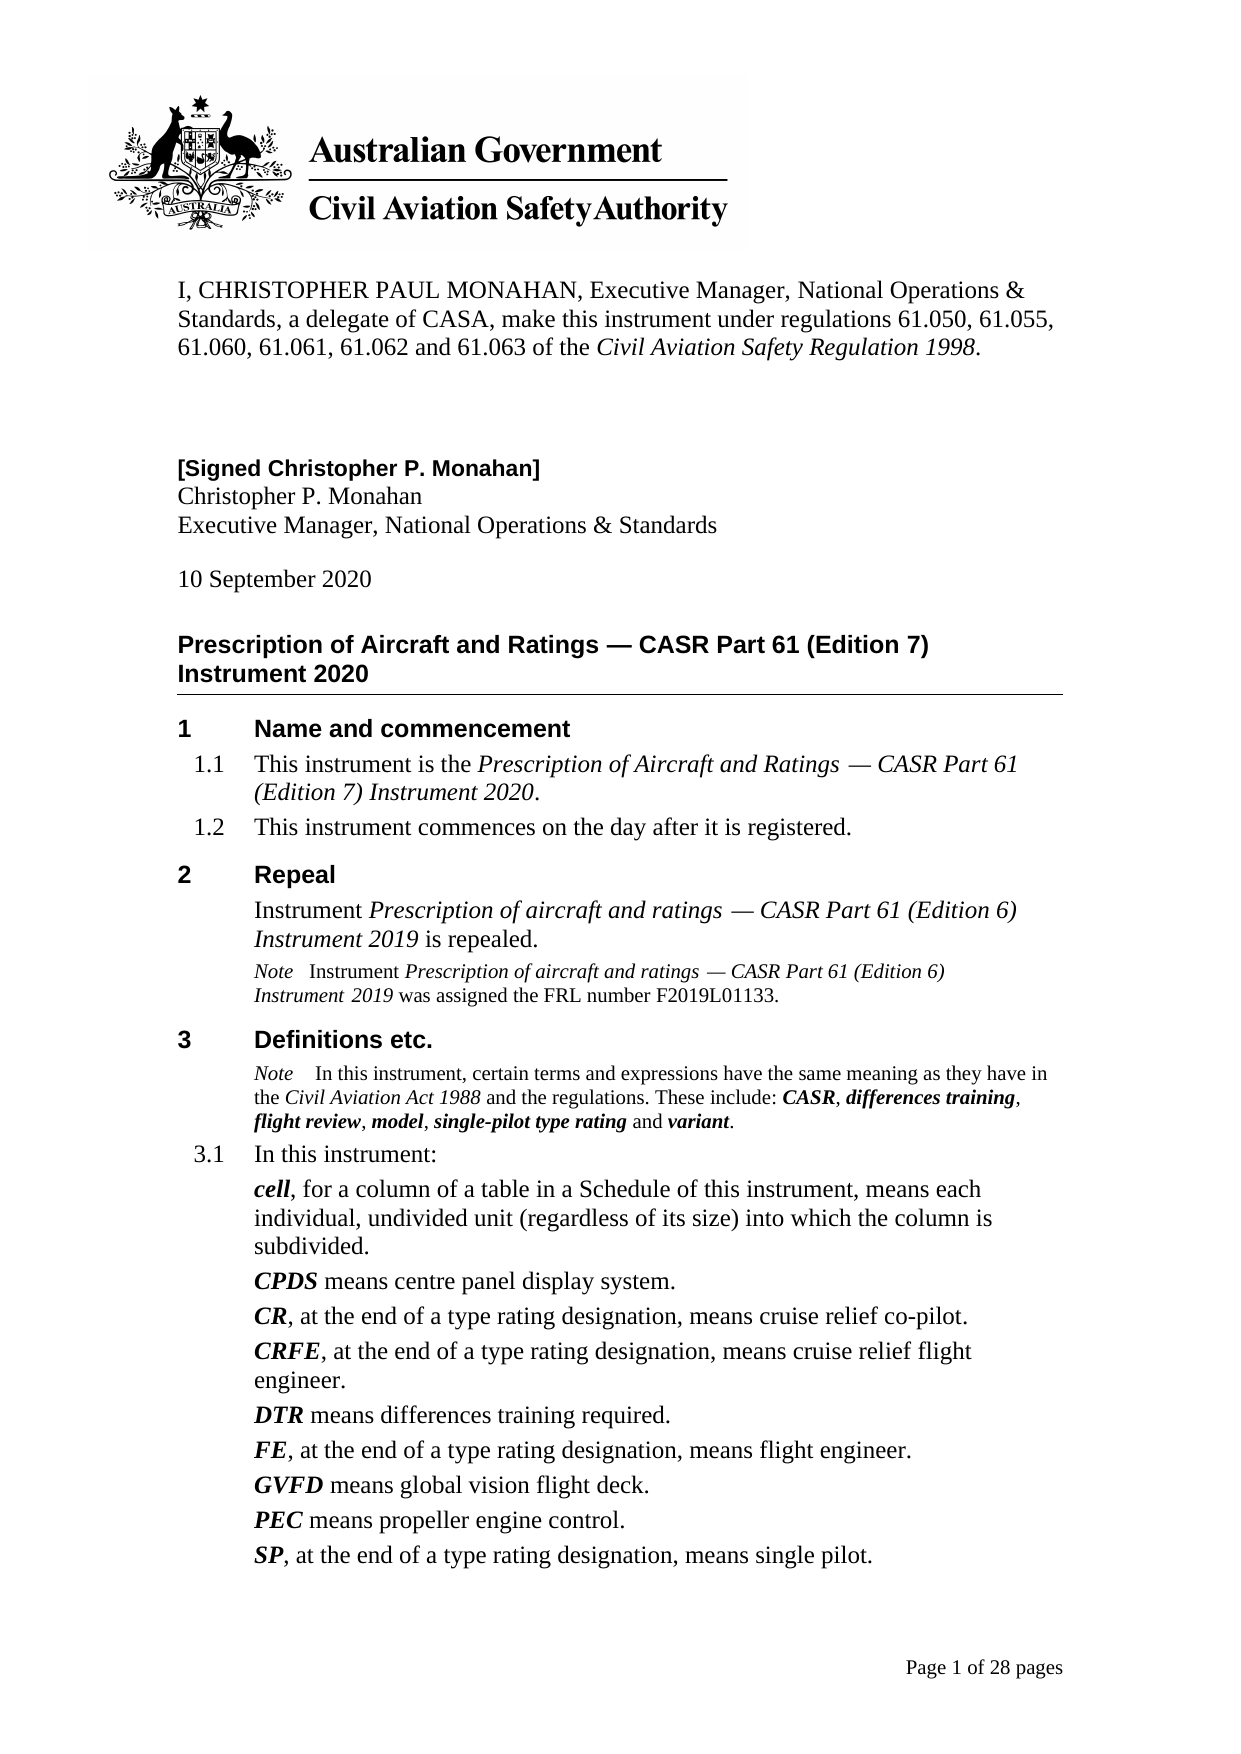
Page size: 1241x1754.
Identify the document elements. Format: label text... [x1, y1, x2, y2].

text Christopher P. Monahan Executive Manager, National Operations & Standards [177, 481, 1063, 539]
text 1.1 This instrument is the Prescription of Aircraft and Ratings — CASR Part 61 (Edition 7) Instrument 2020. [148, 749, 1063, 806]
text PEC means propeller engine control. [254, 1505, 1063, 1534]
text 2 Repeal [177, 860, 1063, 889]
text FE, at the end of a type rating designation, means flight engineer. [254, 1435, 1063, 1464]
text Note In this instrument, certain terms and expressions have the same meaning as they have in the Civil Aviation Act 1988 and the regulations. These include: CASR, differences training, flight review, model, single-pilot type rating and variant. [254, 1061, 1063, 1133]
text cell, for a column of a table in a Schedule of this instrument, means each individual, undivided unit (regardless of its size) into which the column is subdivided. [254, 1174, 1063, 1260]
text Instrument Prescription of aircraft and ratings — CASR Part 61 (Edition 6) Instrument 2019 is repealed. [148, 895, 1063, 952]
text [Signed Christopher P. Monahan] [177, 455, 1063, 481]
text 1 Name and commencement [177, 714, 1063, 742]
text CRFE, at the end of a type rating designation, means cruise relief flight engineer. [254, 1336, 1063, 1394]
picture [88, 75, 749, 250]
text CPDS means centre panel display system. [254, 1266, 1063, 1295]
text Prescription of Aircraft and Ratings — CASR Part 61 (Edition 7) Instrument 2020 [177, 630, 1063, 694]
text GVFD means global vision flight deck. [254, 1470, 1063, 1499]
text I, CHRISTOPHER PAUL MONAHAN, Executive Manager, National Operations & Standards, a delegate of CASA, make this instrument under regulations 61.050, 61.055, 61.060, 61.061, 61.062 and 61.063 of the Civil Aviation Safety Regulation 1998. [177, 275, 1063, 361]
text 10 September 2020 [177, 564, 1063, 593]
text CR, at the end of a type rating designation, means cruise relief co-pilot. [254, 1301, 1063, 1330]
text DTR means differences training required. [254, 1400, 1063, 1429]
text 3 Definitions etc. [177, 1026, 1063, 1054]
text 1.2 This instrument commences on the day after it is registered. [148, 812, 1063, 841]
text Note Instrument Prescription of aircraft and ratings — CASR Part 61 (Edition 6) Instrument 2019 was assigned the FRL number F2019L01133. [254, 959, 1063, 1007]
text 3.1 In this instrument: [148, 1139, 1063, 1168]
text SP, at the end of a type rating designation, means single pilot. [254, 1540, 1063, 1569]
